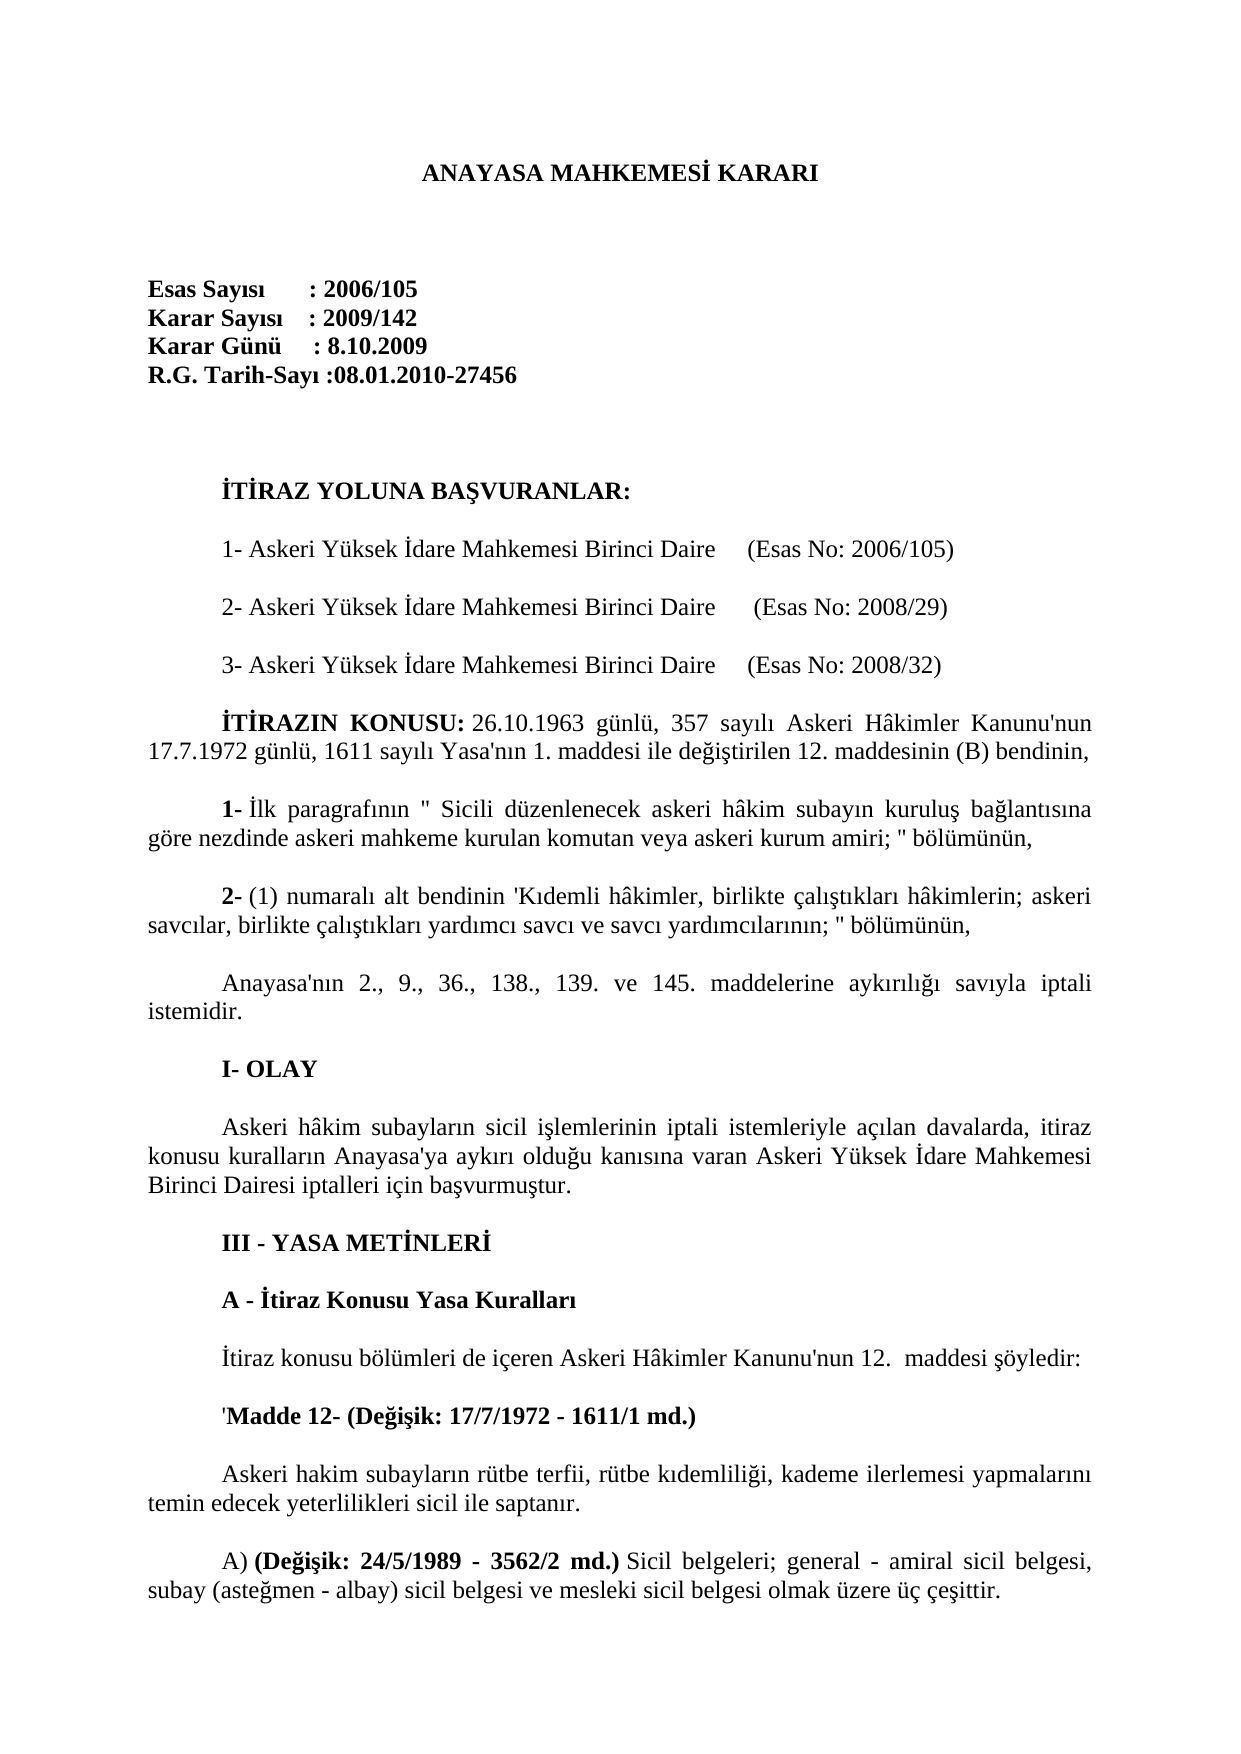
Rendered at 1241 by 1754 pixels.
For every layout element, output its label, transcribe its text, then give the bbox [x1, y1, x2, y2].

text İtiraz konusu bölümleri de içeren Askeri Hâkimler Kanunu'nun 12. maddesi şöyledir: [148, 1343, 1093, 1372]
text A) (Değişik: 24/5/1989 - 3562/2 md.) Sicil belgeleri; general - amiral sicil belgesi, subay (asteğmen - albay) sicil belgesi ve mesleki sicil belgesi olmak üzere üç çeşittir. [148, 1546, 1093, 1603]
text ANAYASA MAHKEMESİ KARARI [148, 158, 1093, 187]
text Anayasa'nın 2., 9., 36., 138., 139. ve 145. maddelerine aykırılığı savıyla iptali istemidir. [148, 968, 1093, 1025]
text III - YASA METİNLERİ [148, 1228, 1093, 1256]
text Karar Günü : 8.10.2009 [148, 331, 1093, 360]
text 2- Askeri Yüksek İdare Mahkemesi Birinci Daire (Esas No: 2008/29) [148, 592, 1093, 621]
text A - İtiraz Konusu Yasa Kuralları [148, 1286, 1093, 1314]
text Karar Sayısı : 2009/142 [148, 303, 1093, 331]
text 2- (1) numaralı alt bendinin 'Kıdemli hâkimler, birlikte çalıştıkları hâkimlerin; askeri savcılar, birlikte çalıştıkları yardımcı savcı ve savcı yardımcılarının; '' bölümünün, [148, 881, 1093, 938]
text Askeri hâkim subayların sicil işlemlerinin iptali istemleriyle açılan davalarda, itiraz konusu kuralların Anayasa'ya aykırı olduğu kanısına varan Askeri Yüksek İdare Mahkemesi Birinci Dairesi iptalleri için başvurmuştur. [148, 1112, 1093, 1198]
text 'Madde 12- (Değişik: 17/7/1972 - 1611/1 md.) [148, 1401, 1093, 1430]
text 3- Askeri Yüksek İdare Mahkemesi Birinci Daire (Esas No: 2008/32) [148, 650, 1093, 678]
text I- OLAY [148, 1054, 1093, 1083]
text R.G. Tarih-Sayı :08.01.2010-27456 [148, 360, 1093, 389]
text İTİRAZIN KONUSU: 26.10.1963 günlü, 357 sayılı Askeri Hâkimler Kanunu'nun 17.7.1972 günlü, 1611 sayılı Yasa'nın 1. maddesi ile değiştirilen 12. maddesinin (B) bendinin, [148, 708, 1093, 765]
text İTİRAZ YOLUNA BAŞVURANLAR: [148, 476, 1093, 505]
text 1- İlk paragrafının '' Sicili düzenlenecek askeri hâkim subayın kuruluş bağlantısına göre nezdinde askeri mahkeme kurulan komutan veya askeri kurum amiri; '' bölümünün, [148, 794, 1093, 852]
text 1- Askeri Yüksek İdare Mahkemesi Birinci Daire (Esas No: 2006/105) [148, 534, 1093, 563]
text Esas Sayısı : 2006/105 [148, 274, 1093, 303]
text Askeri hakim subayların rütbe terfii, rütbe kıdemliliği, kademe ilerlemesi yapmalarını temin edecek yeterlilikleri sicil ile saptanır. [148, 1459, 1093, 1517]
